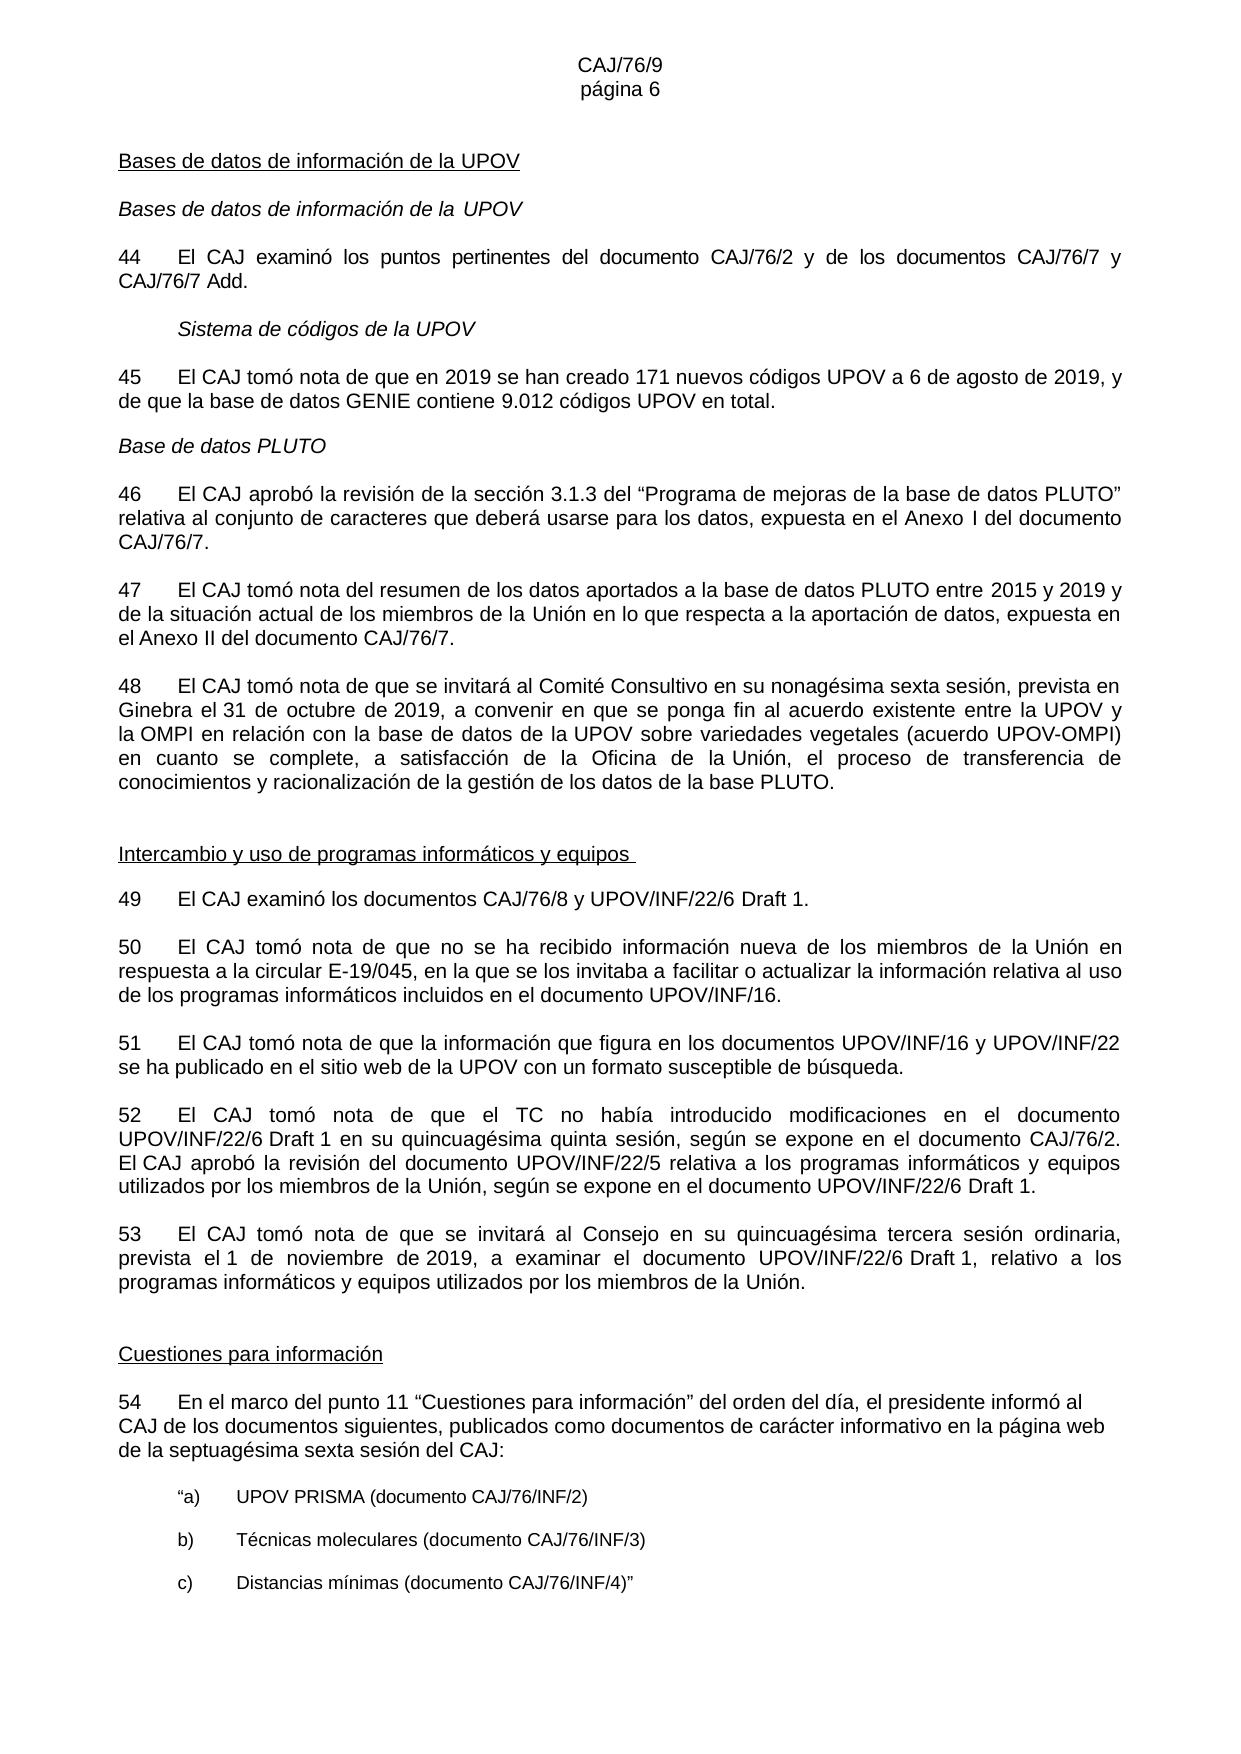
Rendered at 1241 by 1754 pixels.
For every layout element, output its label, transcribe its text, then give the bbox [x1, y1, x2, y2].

text En el marco del punto 11 “Cuestiones para información” del orden del día, el presidente informó al CAJ de los documentos siguientes, publicados como documentos de carácter informativo en la página web de la septuagésima sexta sesión del CAJ: [118, 1390, 1122, 1462]
text “a) UPOV PRISMA (documento CAJ/76/INF/2) [177, 1486, 1063, 1507]
text El CAJ tomó nota de que se invitará al Consejo en su quincuagésima tercera sesión ordinaria, prevista el 1 de noviembre de 2019, a examinar el documento UPOV/INF/22/6 Draft 1, relativo a los programas informáticos y equipos utilizados por los miembros de la Unión. [118, 1222, 1122, 1294]
text Cuestiones para información [118, 1342, 1122, 1366]
text El CAJ tomó nota de que no se ha recibido información nueva de los miembros de la Unión en respuesta a la circular E-19/045, en la que se los invitaba a facilitar o actualizar la información relativa al uso de los programas informáticos incluidos en el documento UPOV/INF/16. [118, 935, 1122, 1007]
text El CAJ tomó nota de que se invitará al Comité Consultivo en su nonagésima sexta sesión, prevista en Ginebra el 31 de octubre de 2019, a convenir en que se ponga fin al acuerdo existente entre la UPOV y la OMPI en relación con la base de datos de la UPOV sobre variedades vegetales (acuerdo UPOV-OMPI) en cuanto se complete, a satisfacción de la Oficina de la Unión, el proceso de transferencia de conocimientos y racionalización de la gestión de los datos de la base PLUTO. [118, 674, 1122, 793]
text El CAJ tomó nota de que en 2019 se han creado 171 nuevos códigos UPOV a 6 de agosto de 2019, y de que la base de datos GENIE contiene 9.012 códigos UPOV en total. [118, 364, 1122, 412]
text El CAJ examinó los documentos CAJ/76/8 y UPOV/INF/22/6 Draft 1. [118, 887, 1122, 911]
text Sistema de códigos de la UPOV [177, 317, 1122, 341]
subtitle Base de datos PLUTO [118, 434, 1122, 458]
text El CAJ aprobó la revisión de la sección 3.1.3 del “Programa de mejoras de la base de datos PLUTO” relativa al conjunto de caracteres que deberá usarse para los datos, expuesta en el Anexo I del documento CAJ/76/7. [118, 482, 1122, 554]
text El CAJ tomó nota de que la información que figura en los documentos UPOV/INF/16 y UPOV/INF/22 se ha publicado en el sitio web de la UPOV con un formato susceptible de búsqueda. [118, 1031, 1122, 1078]
text El CAJ tomó nota del resumen de los datos aportados a la base de datos PLUTO entre 2015 y 2019 y de la situación actual de los miembros de la Unión en lo que respecta a la aportación de datos, expuesta en el Anexo II del documento CAJ/76/7. [118, 578, 1122, 650]
text El CAJ tomó nota de que el TC no había introducido modificaciones en el documento UPOV/INF/22/6 Draft 1 en su quincuagésima quinta sesión, según se expone en el documento CAJ/76/2. El CAJ aprobó la revisión del documento UPOV/INF/22/5 relativa a los programas informáticos y equipos utilizados por los miembros de la Unión, según se expone en el documento UPOV/INF/22/6 Draft 1. [118, 1102, 1122, 1198]
text b) Técnicas moleculares (documento CAJ/76/INF/3) [177, 1529, 1063, 1551]
text Intercambio y uso de programas informáticos y equipos [118, 841, 1122, 865]
text c) Distancias mínimas (documento CAJ/76/INF/4)” [177, 1572, 1063, 1594]
text Bases de datos de información de la UPOV [118, 197, 1122, 221]
text El CAJ examinó los puntos pertinentes del documento CAJ/76/2 y de los documentos CAJ/76/7 y CAJ/76/7 Add. [118, 245, 1122, 293]
text Bases de datos de información de la UPOV [118, 149, 1122, 173]
